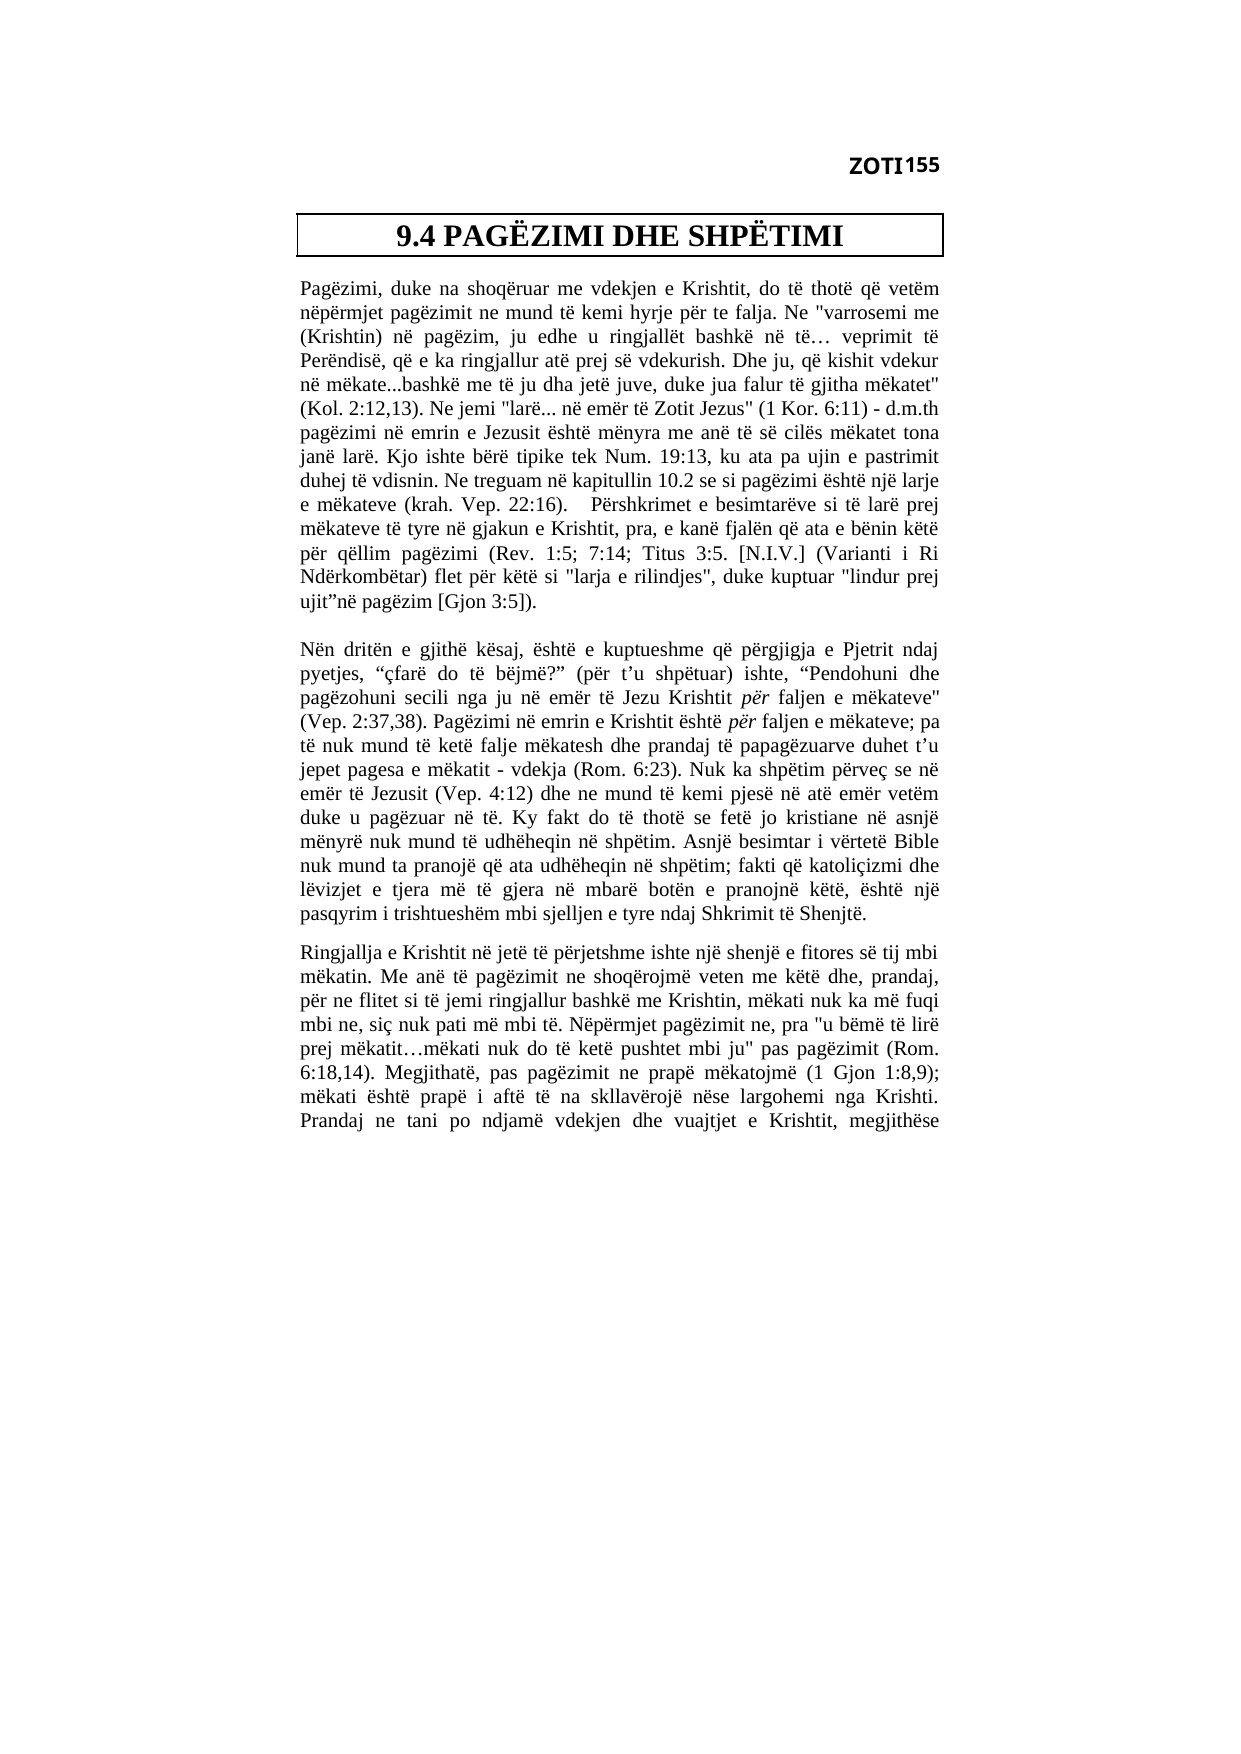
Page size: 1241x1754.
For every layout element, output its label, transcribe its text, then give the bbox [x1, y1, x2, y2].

text Ringjallja e Krishtit në jetë të përjetshme ishte një shenjë e fitores së tij mbi mëkatin. Me anë të pagëzimit ne shoqërojmë veten me këtë dhe, prandaj, për ne flitet si të jemi ringjallur bashkë me Krishtin, mëkati nuk ka më fuqi mbi ne, siç nuk pati më mbi të. Nëpërmjet pagëzimit ne, pra "u bëmë të lirë prej mëkatit…mëkati nuk do të ketë pushtet mbi ju" pas pagëzimit (Rom. 6:18,14). Megjithatë, pas pagëzimit ne prapë mëkatojmë (1 Gjon 1:8,9); mëkati është prapë i aftë të na skllavërojë nëse largohemi nga Krishti. Prandaj ne tani po ndjamë vdekjen dhe vuajtjet e Krishtit, megjithëse pagëzimi demonstron se si ne jemi gjithashtu të shoqëruar me ringjalljen e Krishtit, që shpresojmë të kemi pjesë në kthimin e tij. [300, 940, 940, 1132]
text 9.4 PAGËZIMI DHE SHPËTIMI [298, 215, 942, 255]
text Pagëzimi, duke na shoqëruar me vdekjen e Krishtit, do të thotë që vetëm nëpërmjet pagëzimit ne mund të kemi hyrje për te falja. Ne "varrosemi me (Krishtin) në pagëzim, ju edhe u ringjallët bashkë në të… veprimit të Perëndisë, që e ka ringjallur atë prej së vdekurish. Dhe ju, që kishit vdekur në mëkate...bashkë me të ju dha jetë juve, duke jua falur të gjitha mëkatet" (Kol. 2:12,13). Ne jemi "larë... në emër të Zotit Jezus" (1 Kor. 6:11) - d.m.th pagëzimi në emrin e Jezusit është mënyra me anë të së cilës mëkatet tona janë larë. Kjo ishte bërë tipike tek Num. 19:13, ku ata pa ujin e pastrimit duhej të vdisnin. Ne treguam në kapitullin 10.2 se si pagëzimi është një larje e mëkateve (krah. Vep. 22:16). Përshkrimet e besimtarëve si të larë prej mëkateve të tyre në gjakun e Krishtit, pra, e kanë fjalën që ata e bënin këtë për qëllim pagëzimi (Rev. 1:5; 7:14; Titus 3:5. [N.I.V.] (Varianti i Ri Ndërkombëtar) flet për këtë si "larja e rilindjes", duke kuptuar "lindur prej ujit”në pagëzim [Gjon 3:5]). [300, 276, 940, 613]
text Nën dritën e gjithë kësaj, është e kuptueshme që përgjigja e Pjetrit ndaj pyetjes, “çfarë do të bëjmë?” (për t’u shpëtuar) ishte, “Pendohuni dhe pagëzohuni secili nga ju në emër të Jezu Krishtit për faljen e mëkateve" (Vep. 2:37,38). Pagëzimi në emrin e Krishtit është për faljen e mëkateve; pa të nuk mund të ketë falje mëkatesh dhe prandaj të papagëzuarve duhet t’u jepet pagesa e mëkatit - vdekja (Rom. 6:23). Nuk ka shpëtim përveç se në emër të Jezusit (Vep. 4:12) dhe ne mund të kemi pjesë në atë emër vetëm duke u pagëzuar në të. Ky fakt do të thotë se fetë jo kristiane në asnjë mënyrë nuk mund të udhëheqin në shpëtim. Asnjë besimtar i vërtetë Bible nuk mund ta pranojë që ata udhëheqin në shpëtim; fakti që katoliçizmi dhe lëvizjet e tjera më të gjera në mbarë botën e pranojnë këtë, është një pasqyrim i trishtueshëm mbi sjelljen e tyre ndaj Shkrimit të Shenjtë. [300, 637, 940, 925]
